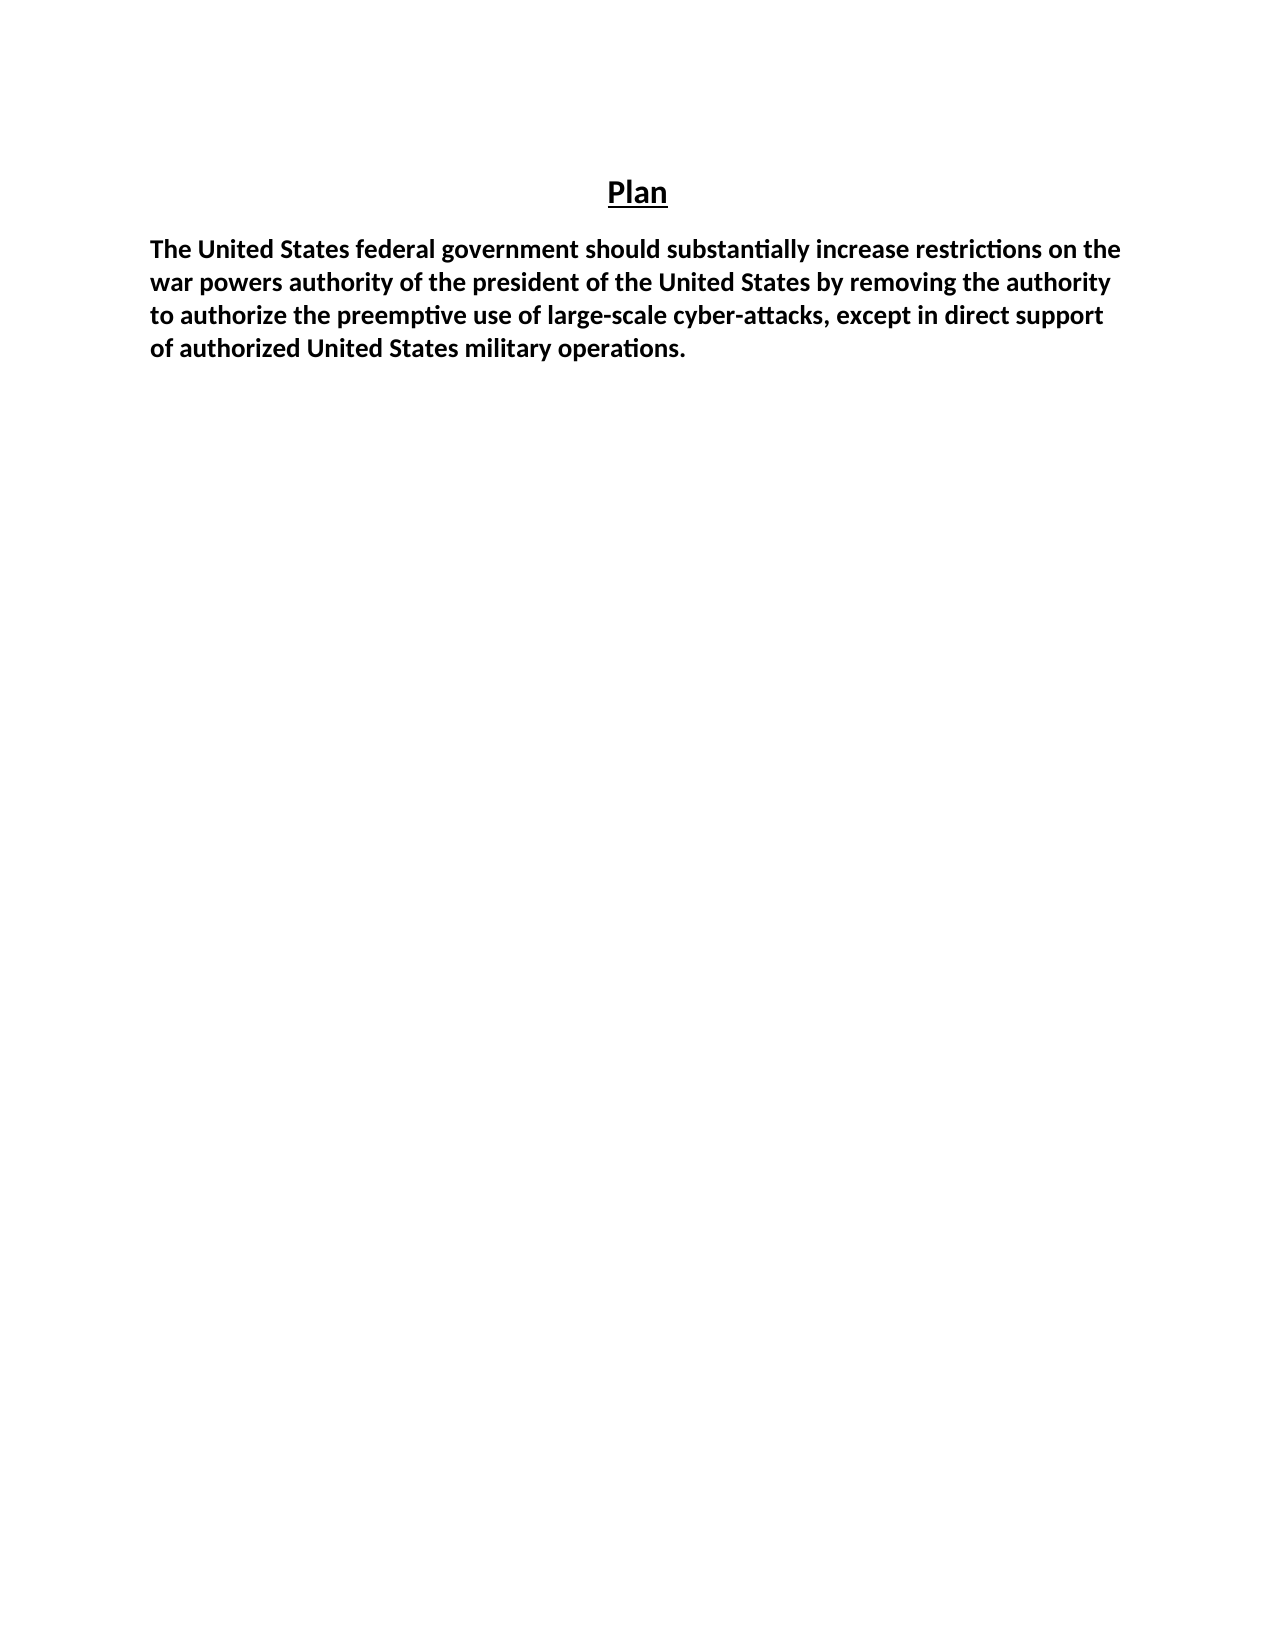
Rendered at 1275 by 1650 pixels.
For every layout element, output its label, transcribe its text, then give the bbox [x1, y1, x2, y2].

subtitle The United States federal government should substantially increase restrictions on the war powers authority of the president of the United States by removing the authority to authorize the preemptive use of large-scale cyber-attacks, except in direct support of authorized United States military operations. [150, 232, 1125, 364]
subtitle Plan [150, 171, 1125, 212]
